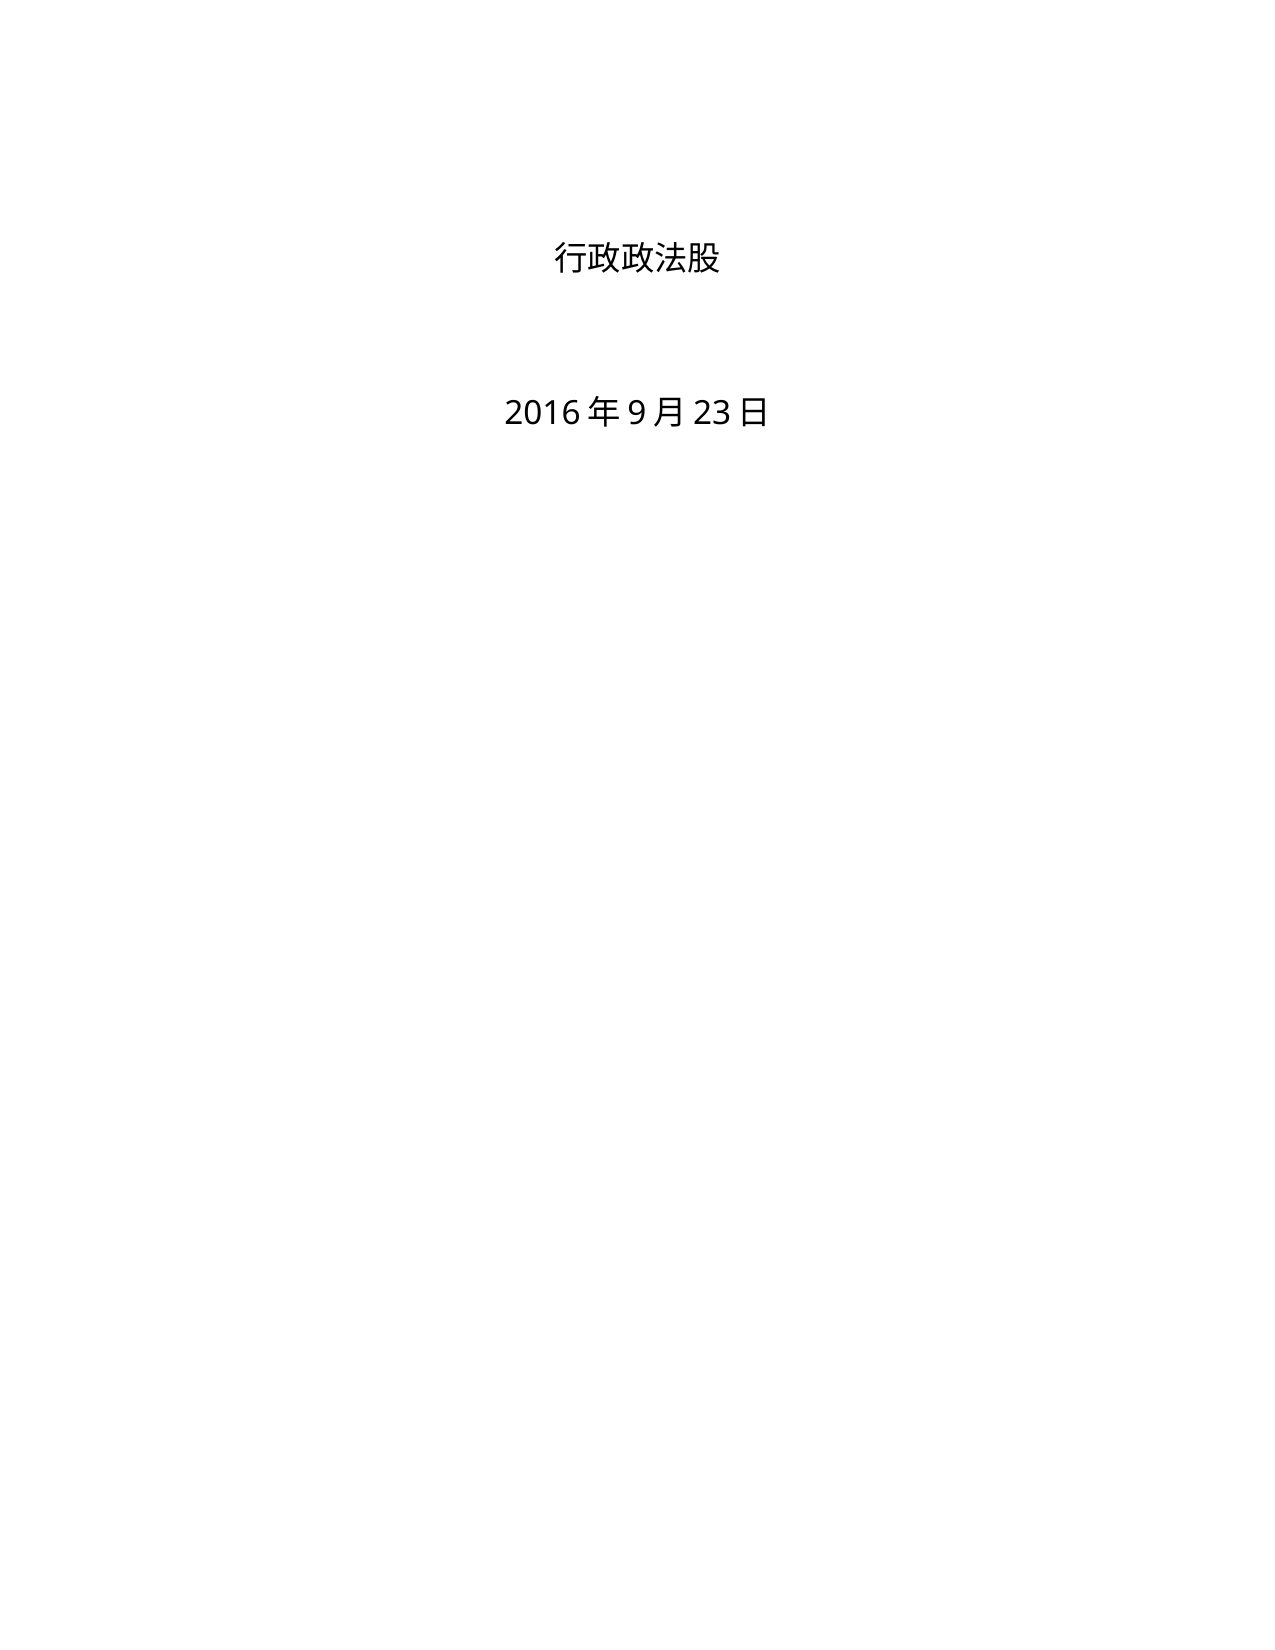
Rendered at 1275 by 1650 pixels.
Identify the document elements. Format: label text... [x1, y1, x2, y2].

text 行政政法股 [187, 159, 1087, 289]
text 2016年9月23日 [187, 313, 1087, 443]
